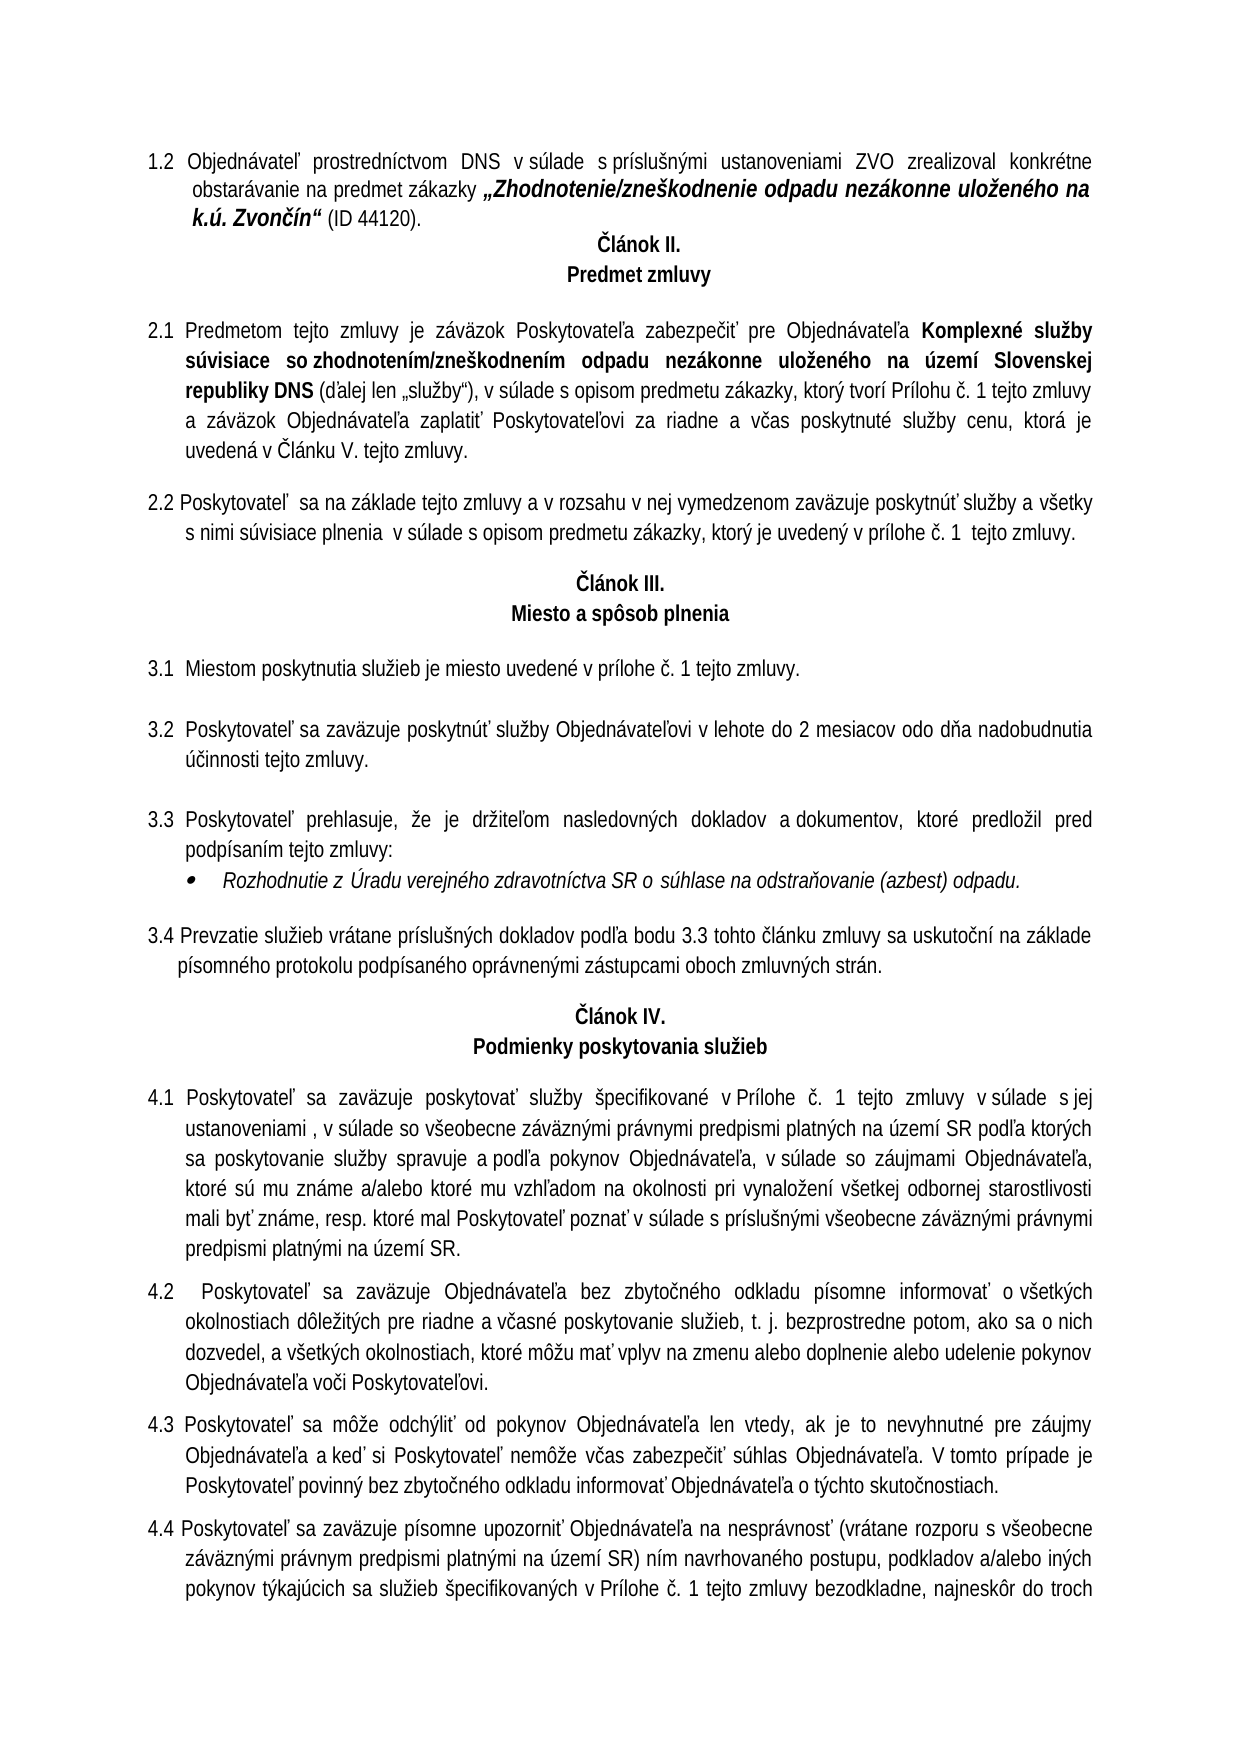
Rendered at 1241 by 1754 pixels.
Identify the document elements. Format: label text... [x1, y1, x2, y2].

text Článok II. [185, 231, 1093, 258]
list Rozhodnutie z Úradu verejného zdravotníctva SR o súhlase na odstraňovanie (azbest) odpadu. [185, 867, 1093, 893]
text Podmienky poskytovania služieb [148, 1033, 1093, 1060]
text 1.2 Objednávateľ prostredníctvom DNS v súlade s príslušnými ustanoveniami ZVO zrealizoval konkrétne obstarávanie na predmet zákazky „Zhodnotenie/zneškodnenie odpadu nezákonne uloženého na k.ú. Zvončín“ (ID 44120). [148, 148, 1093, 231]
list Miestom poskytnutia služieb je miesto uvedené v prílohe č. 1 tejto zmluvy. [148, 655, 1093, 682]
text 2.2 Poskytovateľ sa na základe tejto zmluvy a v rozsahu v nej vymedzenom zaväzuje poskytnúť služby a všetky s nimi súvisiace plnenia v súlade s opisom predmetu zákazky, ktorý je uvedený v prílohe č. 1 tejto zmluvy. [148, 488, 1093, 545]
text Článok III. [148, 570, 1093, 596]
text 3.4 Prevzatie služieb vrátane príslušných dokladov podľa bodu 3.3 tohto článku zmluvy sa uskutoční na základe písomného protokolu podpísaného oprávnenými zástupcami oboch zmluvných strán. [148, 922, 1093, 978]
list Poskytovateľ sa zaväzuje poskytnúť služby Objednávateľovi v lehote do 2 mesiacov odo dňa nadobudnutia účinnosti tejto zmluvy. [148, 716, 1093, 772]
list Predmet zmluvy [185, 261, 1093, 288]
text 2.1 Predmetom tejto zmluvy je záväzok Poskytovateľa zabezpečiť pre Objednávateľa Komplexné služby súvisiace so zhodnotením/zneškodnením odpadu nezákonne uloženého na území Slovenskej republiky DNS (ďalej len „služby“), v súlade s opisom predmetu zákazky, ktorý tvorí Prílohu č. 1 tejto zmluvy a záväzok Objednávateľa zaplatiť Poskytovateľovi za riadne a včas poskytnuté služby cenu, ktorá je uvedená v Článku V. tejto zmluvy. [148, 317, 1093, 464]
text Článok IV. [148, 1003, 1093, 1029]
text Miesto a spôsob plnenia [148, 600, 1093, 626]
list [148, 1514, 1093, 1601]
list 4.3 Poskytovateľ sa môže odchýliť od pokynov Objednávateľa len vtedy, ak je to nevyhnutné pre záujmy Objednávateľa a keď si Poskytovateľ nemôže včas zabezpečiť súhlas Objednávateľa. V tomto prípade je Poskytovateľ povinný bez zbytočného odkladu informovať Objednávateľa o týchto skutočnostiach. [148, 1411, 1093, 1498]
list Poskytovateľ prehlasuje, že je držiteľom nasledovných dokladov a dokumentov, ktoré predložil pred podpísaním tejto zmluvy: [148, 806, 1093, 863]
list 4.2 Poskytovateľ sa zaväzuje Objednávateľa bez zbytočného odkladu písomne informovať o všetkých okolnostiach dôležitých pre riadne a včasné poskytovanie služieb, t. j. bezprostredne potom, ako sa o nich dozvedel, a všetkých okolnostiach, ktoré môžu mať vplyv na zmenu alebo doplnenie alebo udelenie pokynov Objednávateľa voči Poskytovateľovi. [148, 1278, 1093, 1395]
list 4.1 Poskytovateľ sa zaväzuje poskytovať služby špecifikované v Prílohe č. 1 tejto zmluvy v súlade s jej ustanoveniami , v súlade so všeobecne záväznými právnymi predpismi platných na území SR podľa ktorých sa poskytovanie služby spravuje a podľa pokynov Objednávateľa, v súlade so záujmami Objednávateľa, ktoré sú mu známe a/alebo ktoré mu vzhľadom na okolnosti pri vynaložení všetkej odbornej starostlivosti mali byť známe, resp. ktoré mal Poskytovateľ poznať v súlade s príslušnými všeobecne záväznými právnymi predpismi platnými na území SR. [148, 1084, 1093, 1262]
